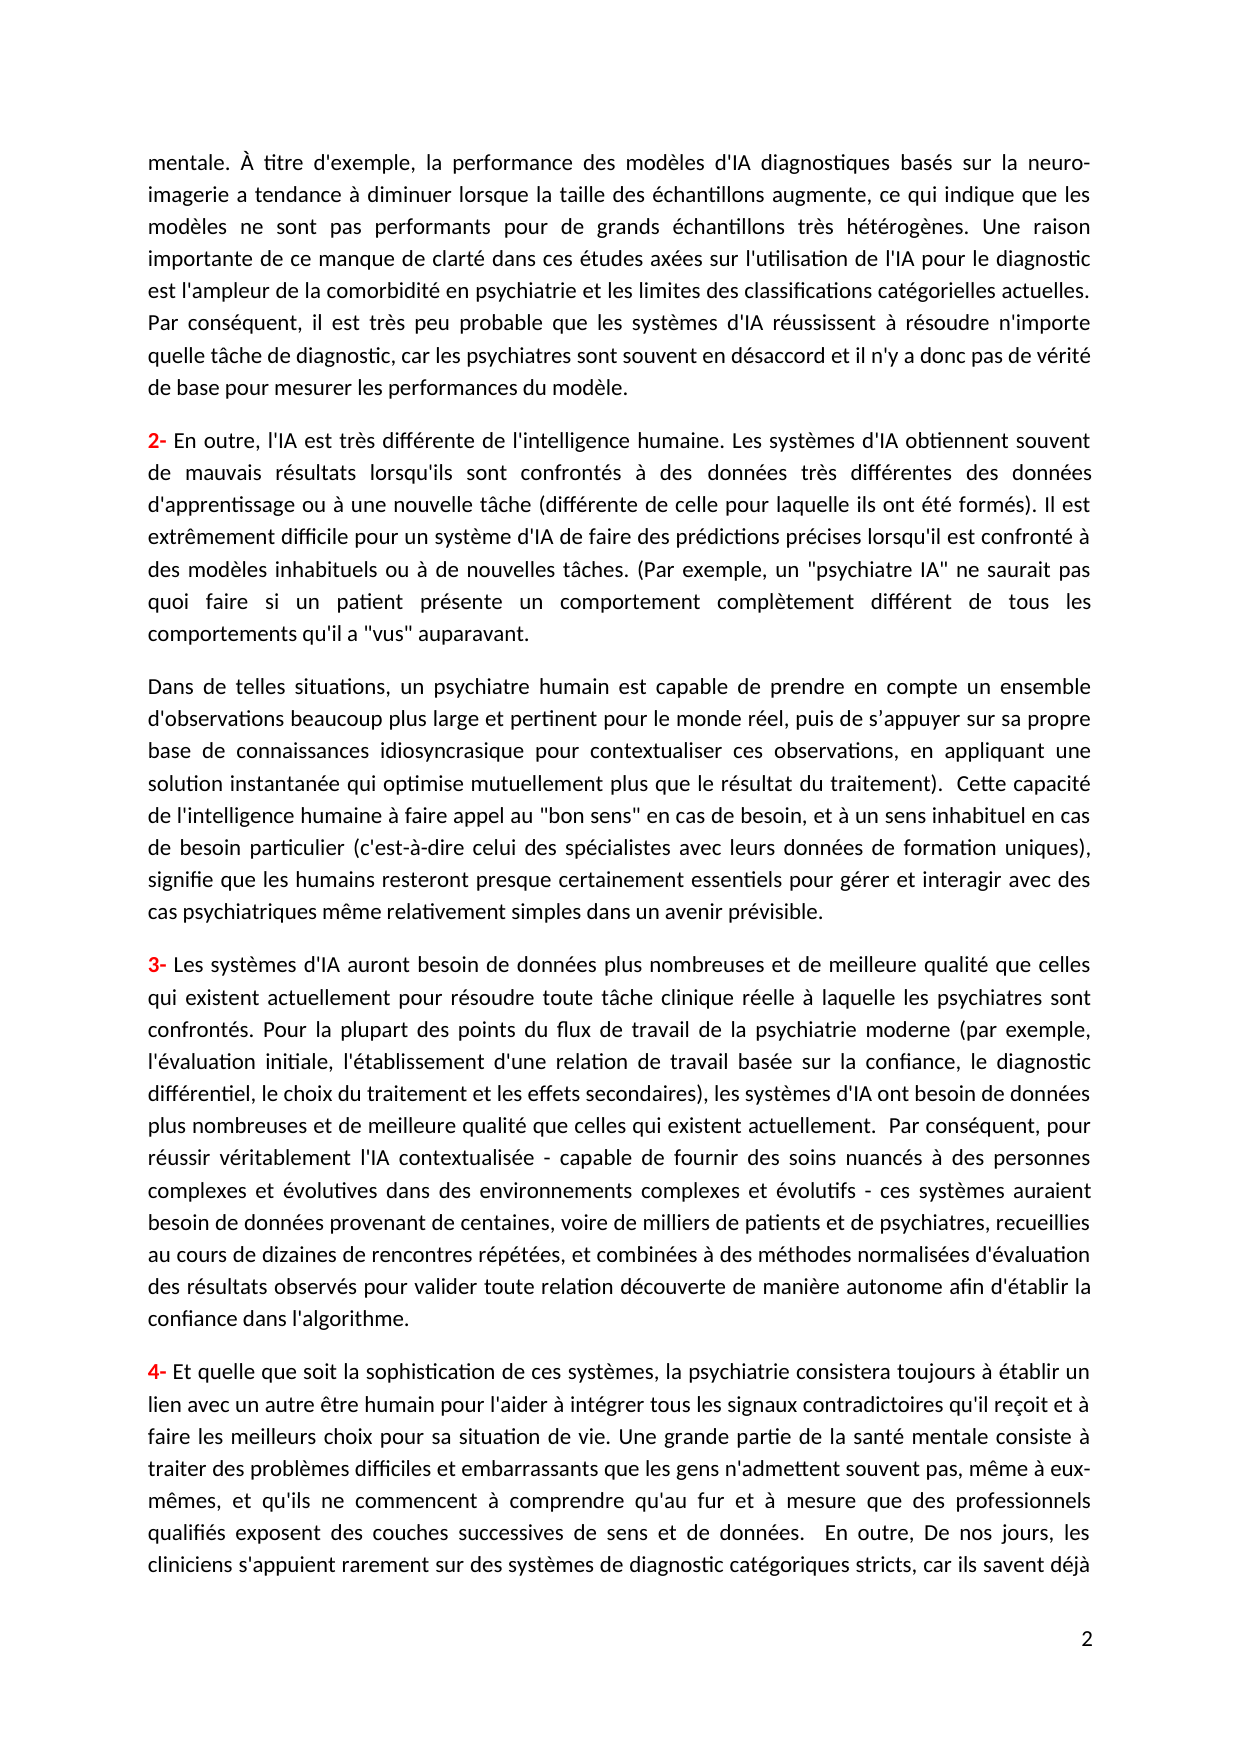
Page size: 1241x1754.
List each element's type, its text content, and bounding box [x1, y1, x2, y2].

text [148, 148, 1093, 401]
text 2- En outre, l'IA est très différente de l'intelligence humaine. Les systèmes d'IA obtiennent souvent de mauvais résultats lorsqu'ils sont confrontés à des données très différentes des données d'apprentissage ou à une nouvelle tâche (différente de celle pour laquelle ils ont été formés). Il est extrêmement difficile pour un système d'IA de faire des prédictions précises lorsqu'il est confronté à des modèles inhabituels ou à de nouvelles tâches. (Par exemple, un "psychiatre IA" ne saurait pas quoi faire si un patient présente un comportement complètement différent de tous les comportements qu'il a "vus" auparavant. [148, 426, 1093, 647]
text 3- Les systèmes d'IA auront besoin de données plus nombreuses et de meilleure qualité que celles qui existent actuellement pour résoudre toute tâche clinique réelle à laquelle les psychiatres sont confrontés. Pour la plupart des points du flux de travail de la psychiatrie moderne (par exemple, l'évaluation initiale, l'établissement d'une relation de travail basée sur la confiance, le diagnostic différentiel, le choix du traitement et les effets secondaires), les systèmes d'IA ont besoin de données plus nombreuses et de meilleure qualité que celles qui existent actuellement. Par conséquent, pour réussir véritablement l'IA contextualisée - capable de fournir des soins nuancés à des personnes complexes et évolutives dans des environnements complexes et évolutifs - ces systèmes auraient besoin de données provenant de centaines, voire de milliers de patients et de psychiatres, recueillies au cours de dizaines de rencontres répétées, et combinées à des méthodes normalisées d'évaluation des résultats observés pour valider toute relation découverte de manière autonome afin d'établir la confiance dans l'algorithme. [148, 950, 1093, 1332]
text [148, 1357, 1093, 1579]
text Dans de telles situations, un psychiatre humain est capable de prendre en compte un ensemble d'observations beaucoup plus large et pertinent pour le monde réel, puis de s’appuyer sur sa propre base de connaissances idiosyncrasique pour contextualiser ces observations, en appliquant une solution instantanée qui optimise mutuellement plus que le résultat du traitement). Cette capacité de l'intelligence humaine à faire appel au "bon sens" en cas de besoin, et à un sens inhabituel en cas de besoin particulier (c'est-à-dire celui des spécialistes avec leurs données de formation uniques), signifie que les humains resteront presque certainement essentiels pour gérer et interagir avec des cas psychiatriques même relativement simples dans un avenir prévisible. [148, 672, 1093, 925]
